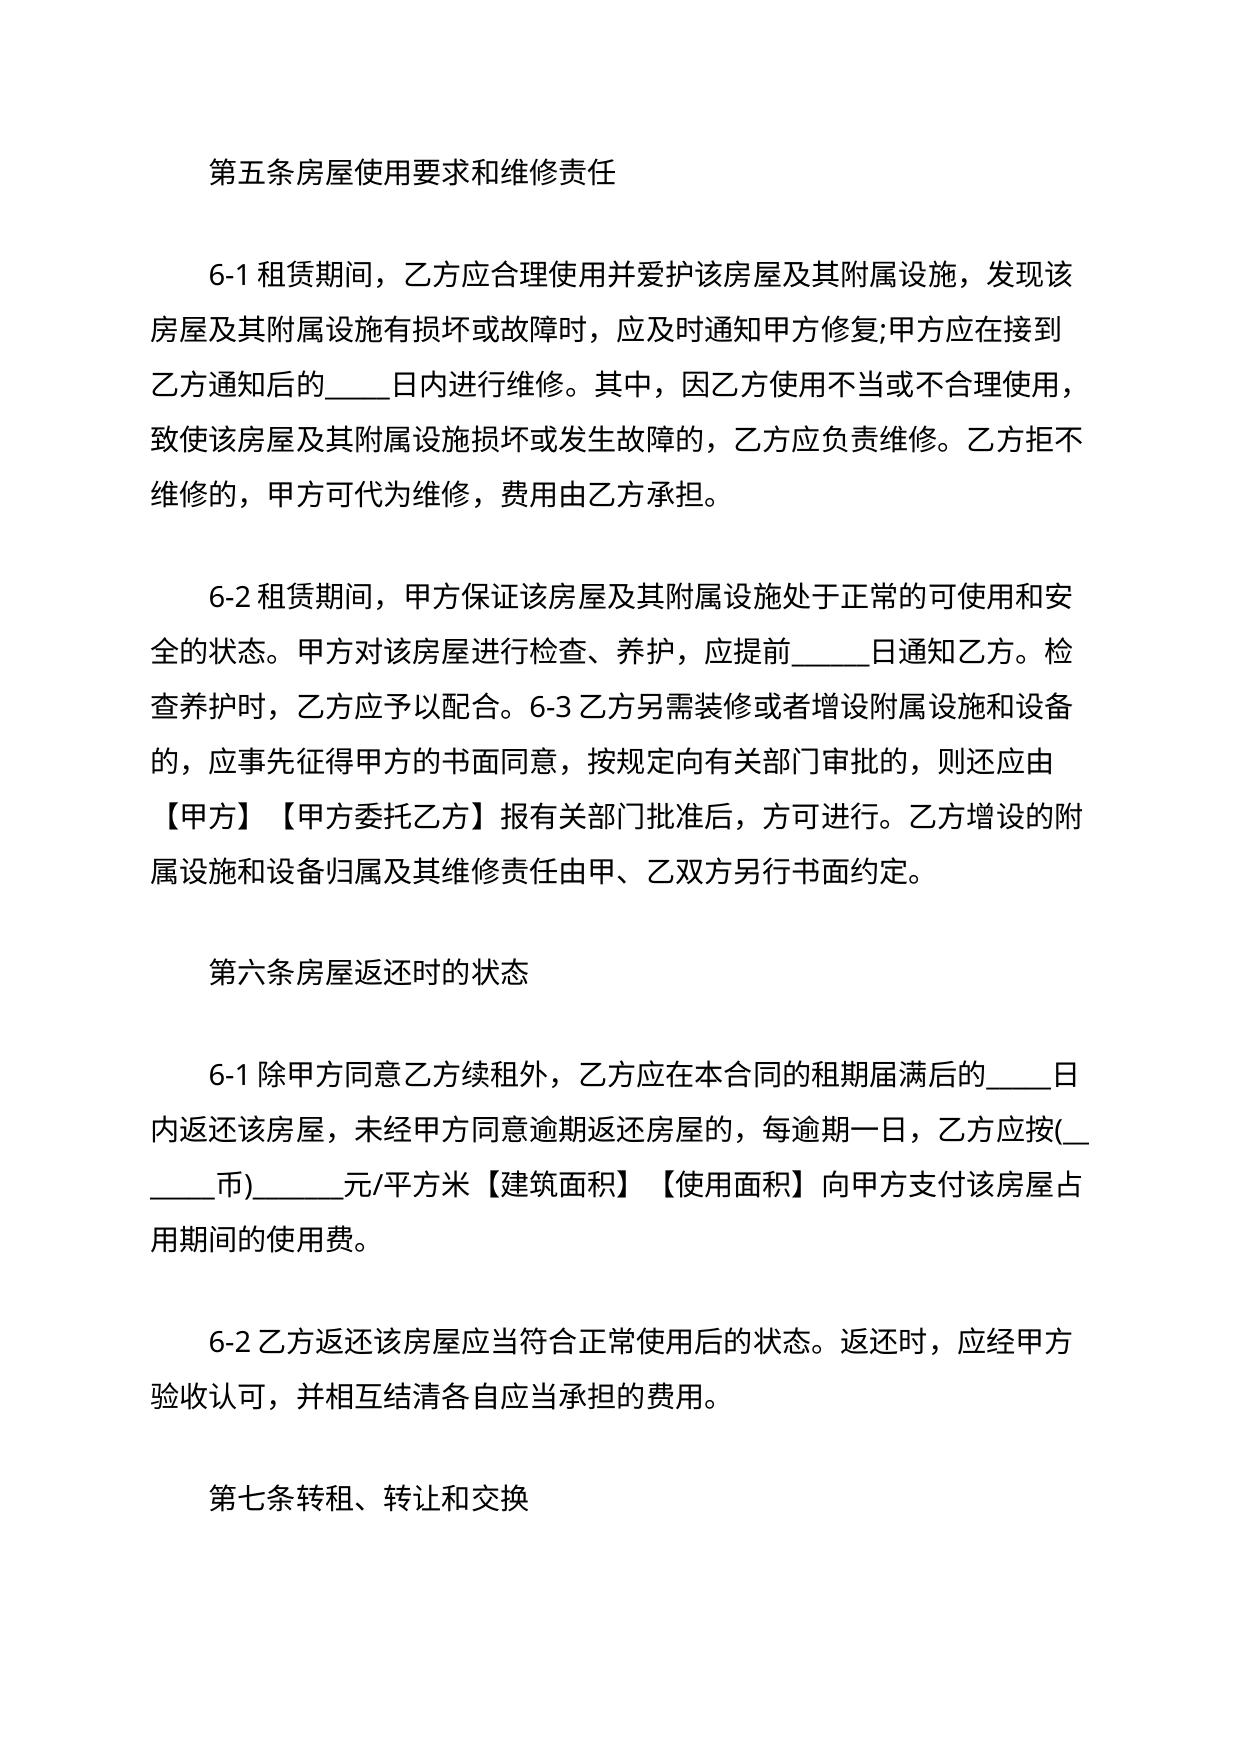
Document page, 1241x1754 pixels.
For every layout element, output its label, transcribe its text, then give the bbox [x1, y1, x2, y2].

text 第七条转租、转让和交换 [150, 1475, 1090, 1518]
text 6-1除甲方同意乙方续租外，乙方应在本合同的租期届满后的_____日内返还该房屋，未经甲方同意逾期返还房屋的，每逾期一日，乙方应按(_______币)_______元/平方米【建筑面积】【使用面积】向甲方支付该房屋占用期间的使用费。 [150, 1052, 1090, 1259]
text 第五条房屋使用要求和维修责任 [150, 150, 1090, 192]
text 6-2租赁期间，甲方保证该房屋及其附属设施处于正常的可使用和安全的状态。甲方对该房屋进行检查、养护，应提前______日通知乙方。检查养护时，乙方应予以配合。6-3乙方另需装修或者增设附属设施和设备的，应事先征得甲方的书面同意，按规定向有关部门审批的，则还应由【甲方】【甲方委托乙方】报有关部门批准后，方可进行。乙方增设的附属设施和设备归属及其维修责任由甲、乙双方另行书面约定。 [150, 573, 1090, 891]
text 第六条房屋返还时的状态 [150, 950, 1090, 992]
text 6-2乙方返还该房屋应当符合正常使用后的状态。返还时，应经甲方验收认可，并相互结清各自应当承担的费用。 [150, 1318, 1090, 1416]
text 6-1租赁期间，乙方应合理使用并爱护该房屋及其附属设施，发现该房屋及其附属设施有损坏或故障时，应及时通知甲方修复;甲方应在接到乙方通知后的_____日内进行维修。其中，因乙方使用不当或不合理使用，致使该房屋及其附属设施损坏或发生故障的，乙方应负责维修。乙方拒不维修的，甲方可代为维修，费用由乙方承担。 [150, 252, 1090, 514]
